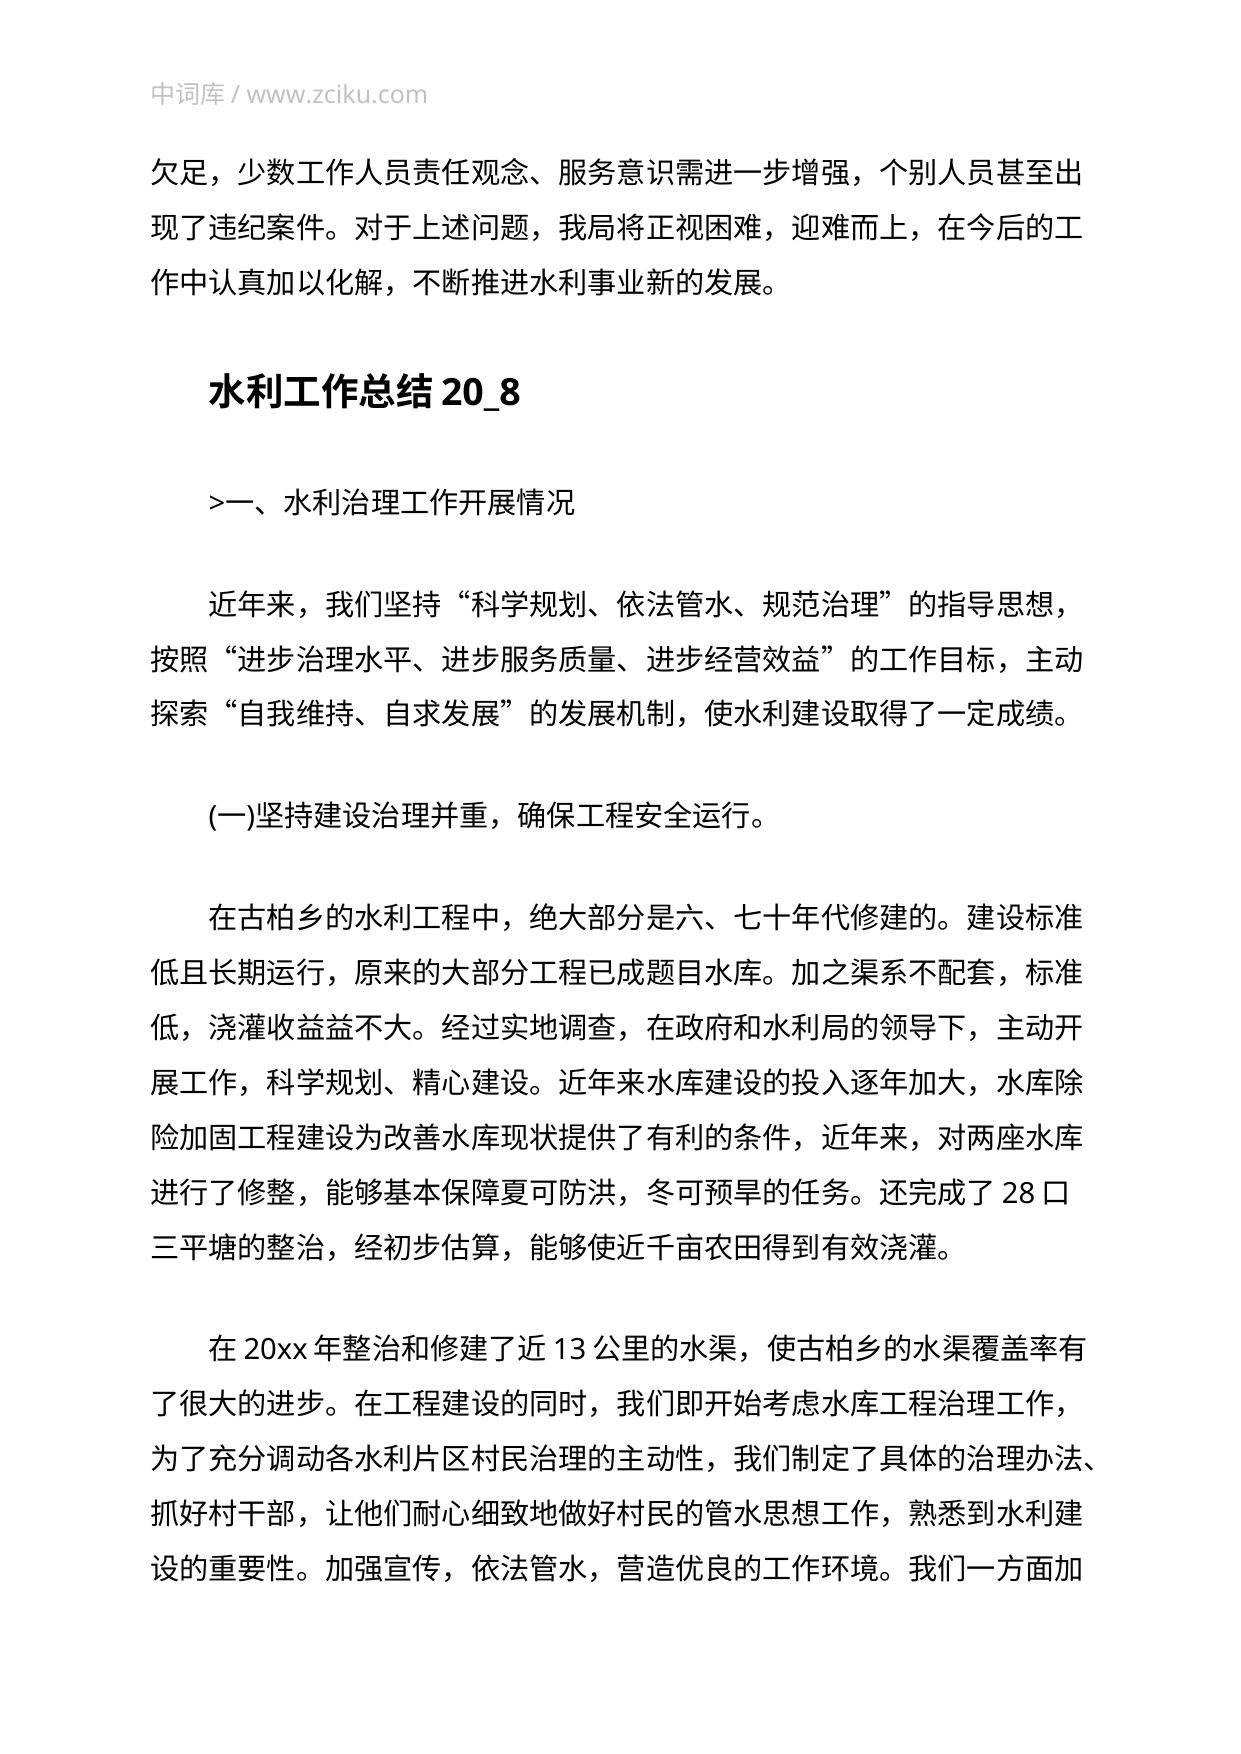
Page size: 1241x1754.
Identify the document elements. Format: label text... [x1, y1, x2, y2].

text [150, 150, 1090, 302]
text (一)坚持建设治理并重，确保工程安全运行。 [150, 793, 1090, 835]
text 近年来，我们坚持“科学规划、依法管水、规范治理”的指导思想，按照“进步治理水平、进步服务质量、进步经营效益”的工作目标，主动探索“自我维持、自求发展”的发展机制，使水利建设取得了一定成绩。 [150, 581, 1090, 733]
text 水利工作总结20_8 [150, 362, 1090, 416]
text >一、水利治理工作开展情况 [150, 479, 1090, 522]
text 在古柏乡的水利工程中，绝大部分是六、七十年代修建的。建设标准低且长期运行，原来的大部分工程已成题目水库。加之渠系不配套，标准低，浇灌收益益不大。经过实地调查，在政府和水利局的领导下，主动开展工作，科学规划、精心建设。近年来水库建设的投入逐年加大，水库除险加固工程建设为改善水库现状提供了有利的条件，近年来，对两座水库进行了修整，能够基本保障夏可防洪，冬可预旱的任务。还完成了28口三平塘的整治，经初步估算，能够使近千亩农田得到有效浇灌。 [150, 895, 1090, 1266]
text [150, 1326, 1090, 1588]
